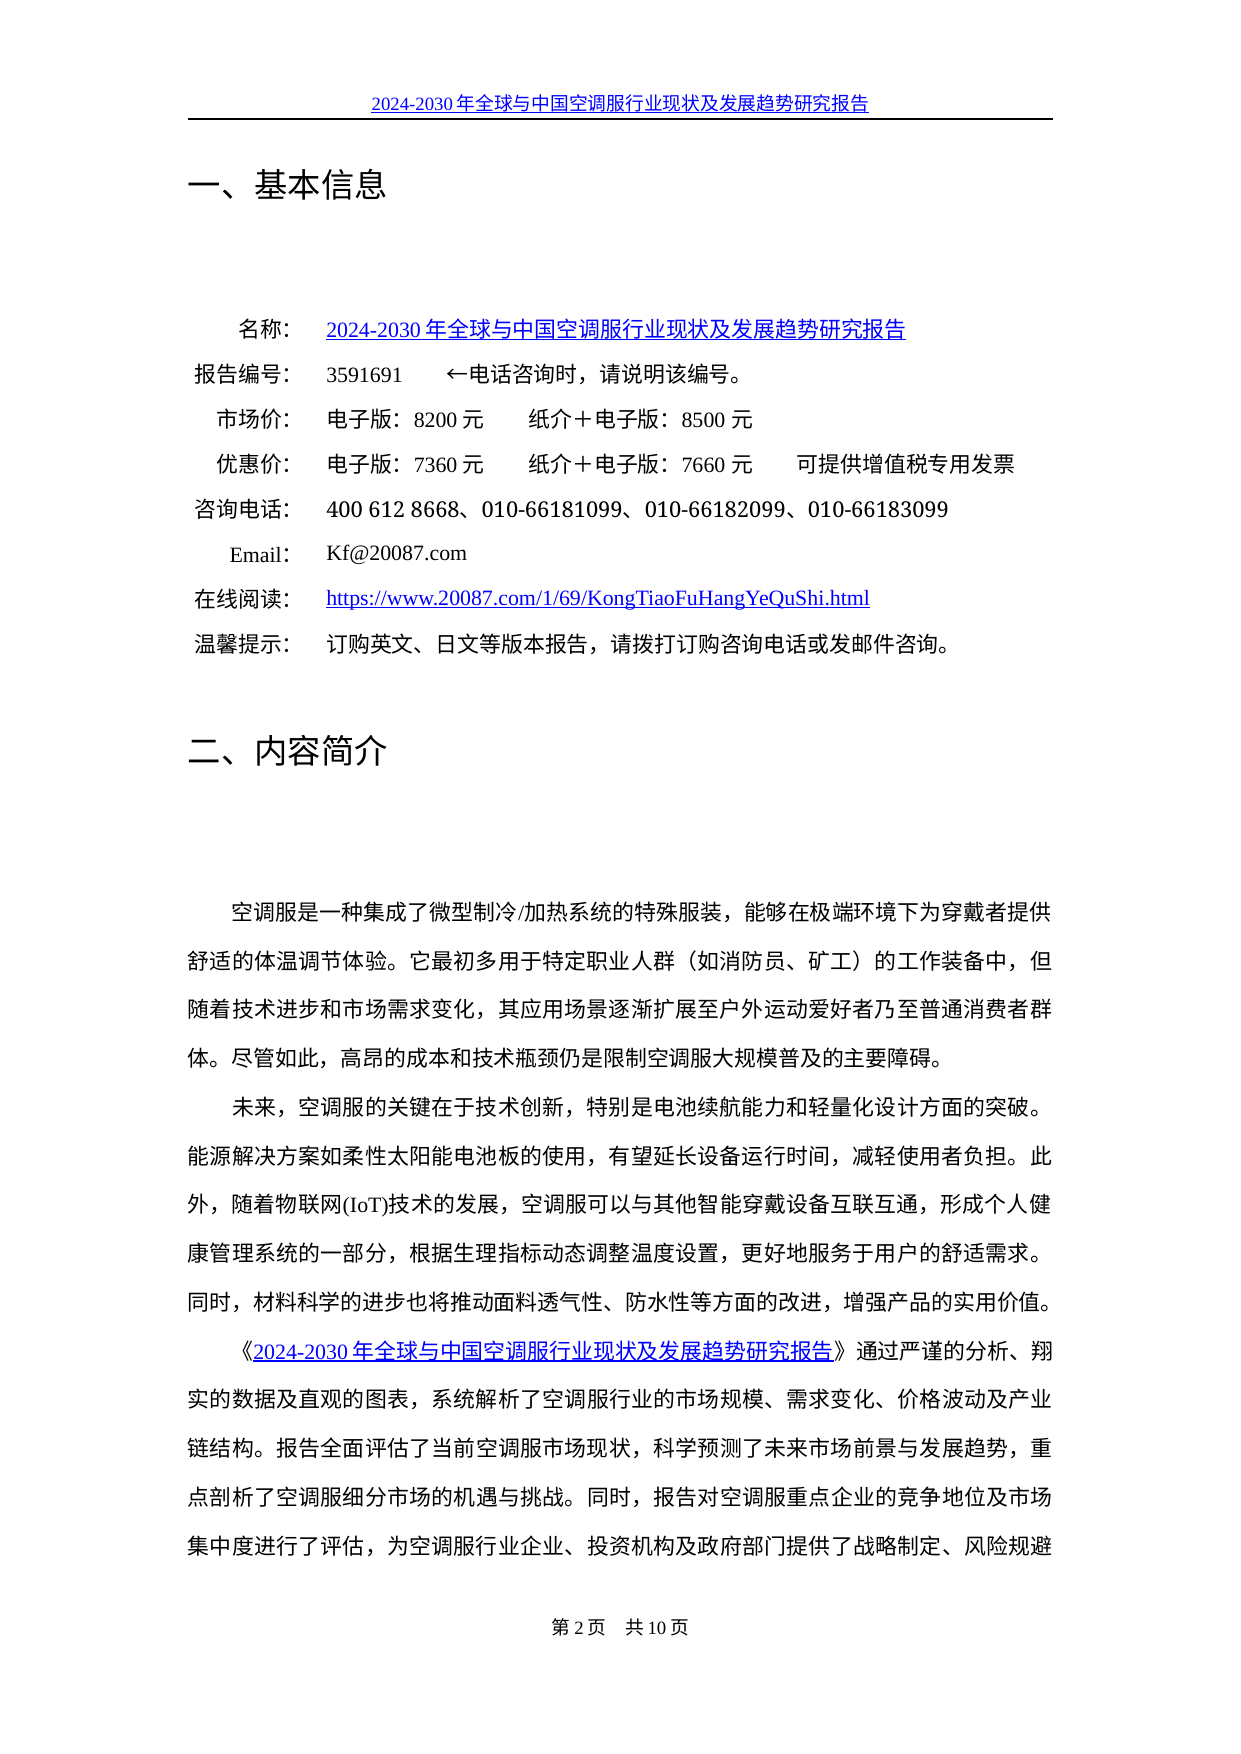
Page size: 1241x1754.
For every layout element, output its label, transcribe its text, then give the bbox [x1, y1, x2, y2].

table_header 2024-2030年全球与中国空调服行业现状及发展趋势研究报告 [315, 312, 1073, 357]
table_cell 在线阅读： [167, 582, 315, 627]
table_header 名称： [167, 312, 315, 357]
table_cell 咨询电话： [167, 492, 315, 537]
table_cell 电子版：7360 元 纸介＋电子版：7660 元 可提供增值税专用发票 [315, 447, 1073, 492]
table_cell 优惠价： [167, 447, 315, 492]
table_cell 400 612 8668、010-66181099、010-66182099、010-66183099 [315, 492, 1073, 537]
table_cell 订购英文、日文等版本报告，请拨打订购咨询电话或发邮件咨询。 [315, 627, 1073, 672]
table_cell 市场价： [167, 402, 315, 447]
table_cell 报告编号： [167, 357, 315, 402]
table_cell 温馨提示： [167, 627, 315, 672]
table_cell 电子版：8200 元 纸介＋电子版：8500 元 [315, 402, 1073, 447]
title 一、基本信息 [187, 150, 1053, 215]
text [187, 894, 1053, 1561]
table_cell Email： [167, 537, 315, 582]
table_cell [315, 582, 1073, 627]
title 二、内容简介 [187, 717, 1053, 782]
table_cell 3591691 ←电话咨询时，请说明该编号。 [315, 357, 1073, 402]
table_cell Kf@20087.com [315, 537, 1073, 582]
